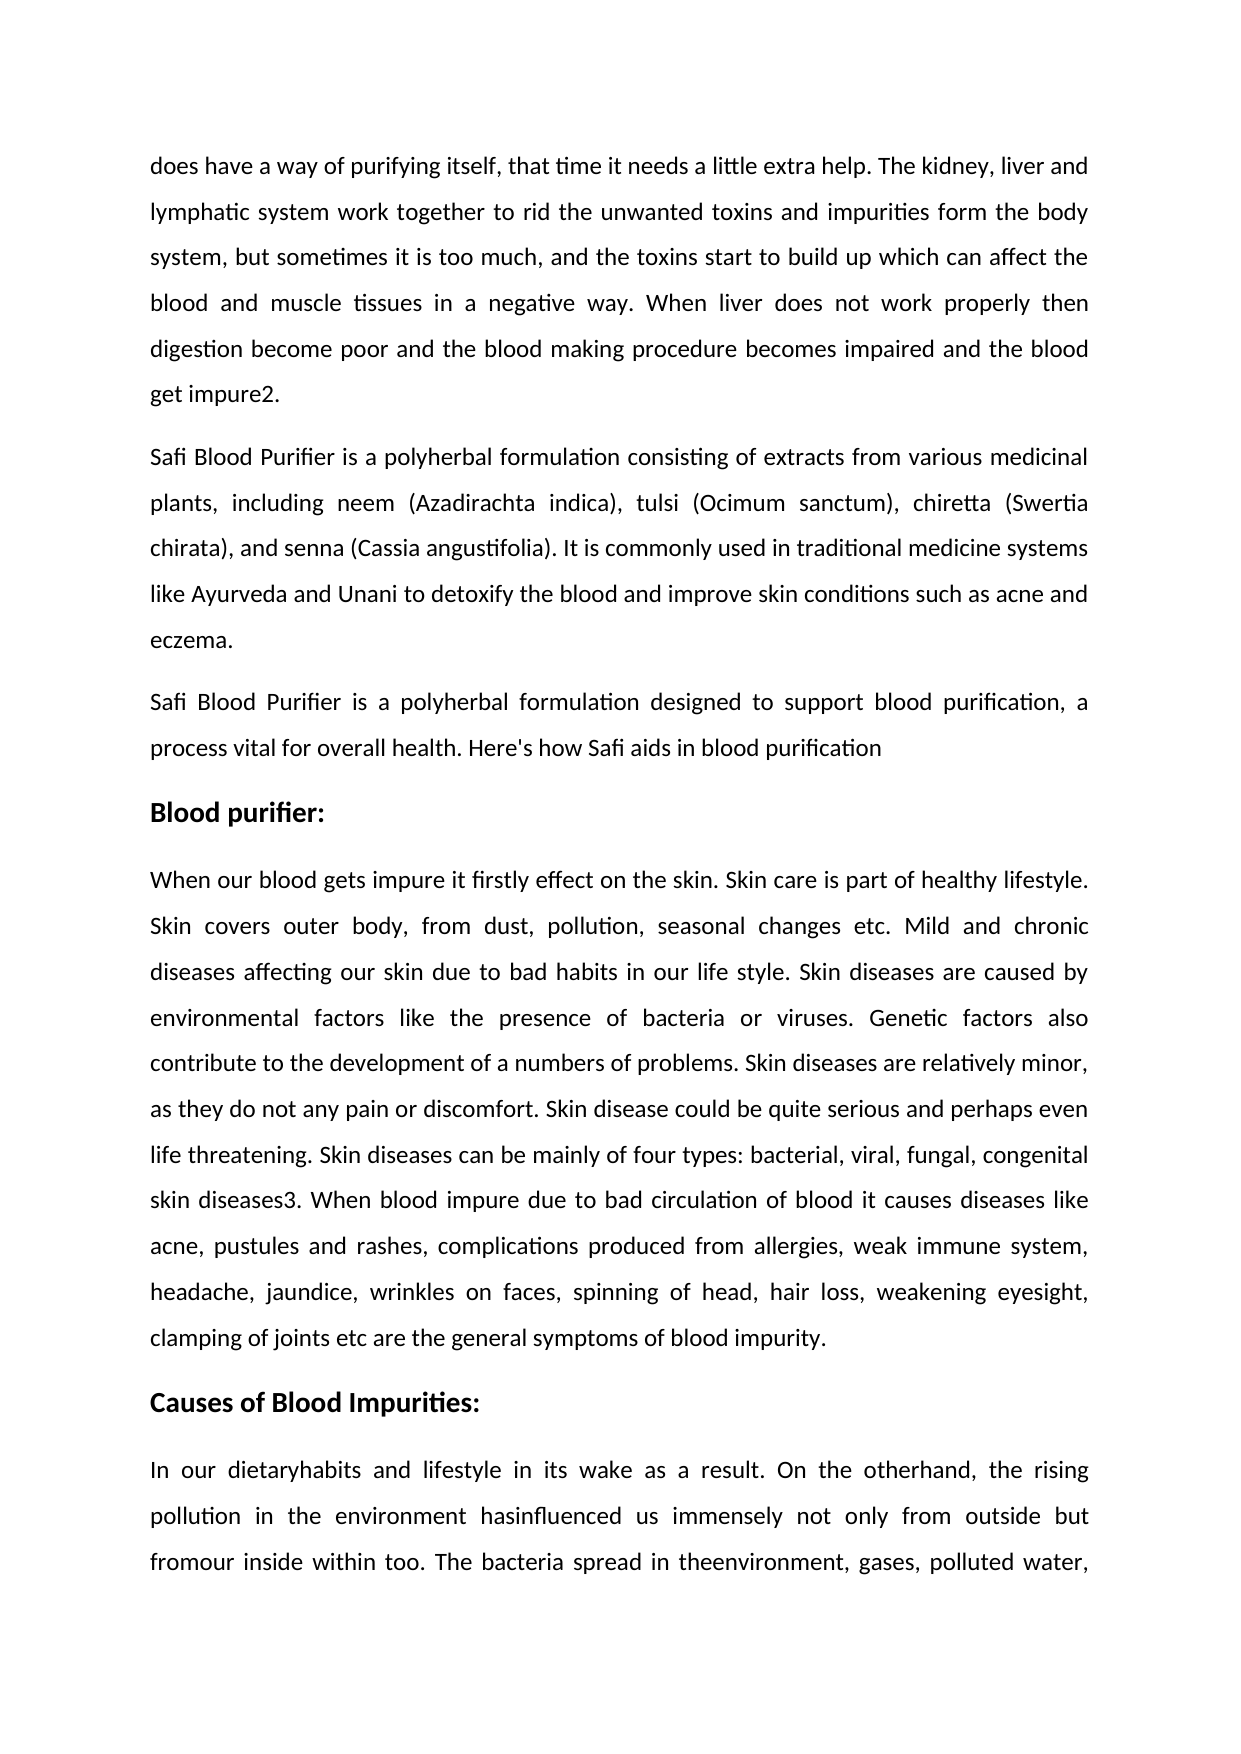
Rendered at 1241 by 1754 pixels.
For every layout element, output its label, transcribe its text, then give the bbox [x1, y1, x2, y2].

text Blood purifier: [150, 794, 1090, 830]
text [150, 1454, 1090, 1576]
text Safi Blood Purifier is a polyherbal formulation designed to support blood purification, a process vital for overall health. Here's how Safi aids in blood purification [150, 686, 1090, 763]
text Safi Blood Purifier is a polyherbal formulation consisting of extracts from various medicinal plants, including neem (Azadirachta indica), tulsi (Ocimum sanctum), chiretta (Swertia chirata), and senna (Cassia angustifolia). It is commonly used in traditional medicine systems like Ayurveda and Unani to detoxify the blood and improve skin conditions such as acne and eczema. [150, 441, 1090, 654]
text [150, 150, 1090, 409]
text When our blood gets impure it firstly effect on the skin. Skin care is part of healthy lifestyle. Skin covers outer body, from dust, pollution, seasonal changes etc. Mild and chronic diseases affecting our skin due to bad habits in our life style. Skin diseases are caused by environmental factors like the presence of bacteria or viruses. Genetic factors also contribute to the development of a numbers of problems. Skin diseases are relatively minor, as they do not any pain or discomfort. Skin disease could be quite serious and perhaps even life threatening. Skin diseases can be mainly of four types: bacterial, viral, fungal, congenital skin diseases3. When blood impure due to bad circulation of blood it causes diseases like acne, pustules and rashes, complications produced from allergies, weak immune system, headache, jaundice, wrinkles on faces, spinning of head, hair loss, weakening eyesight, clamping of joints etc are the general symptoms of blood impurity. [150, 864, 1090, 1352]
text Causes of Blood Impurities: [150, 1384, 1090, 1420]
